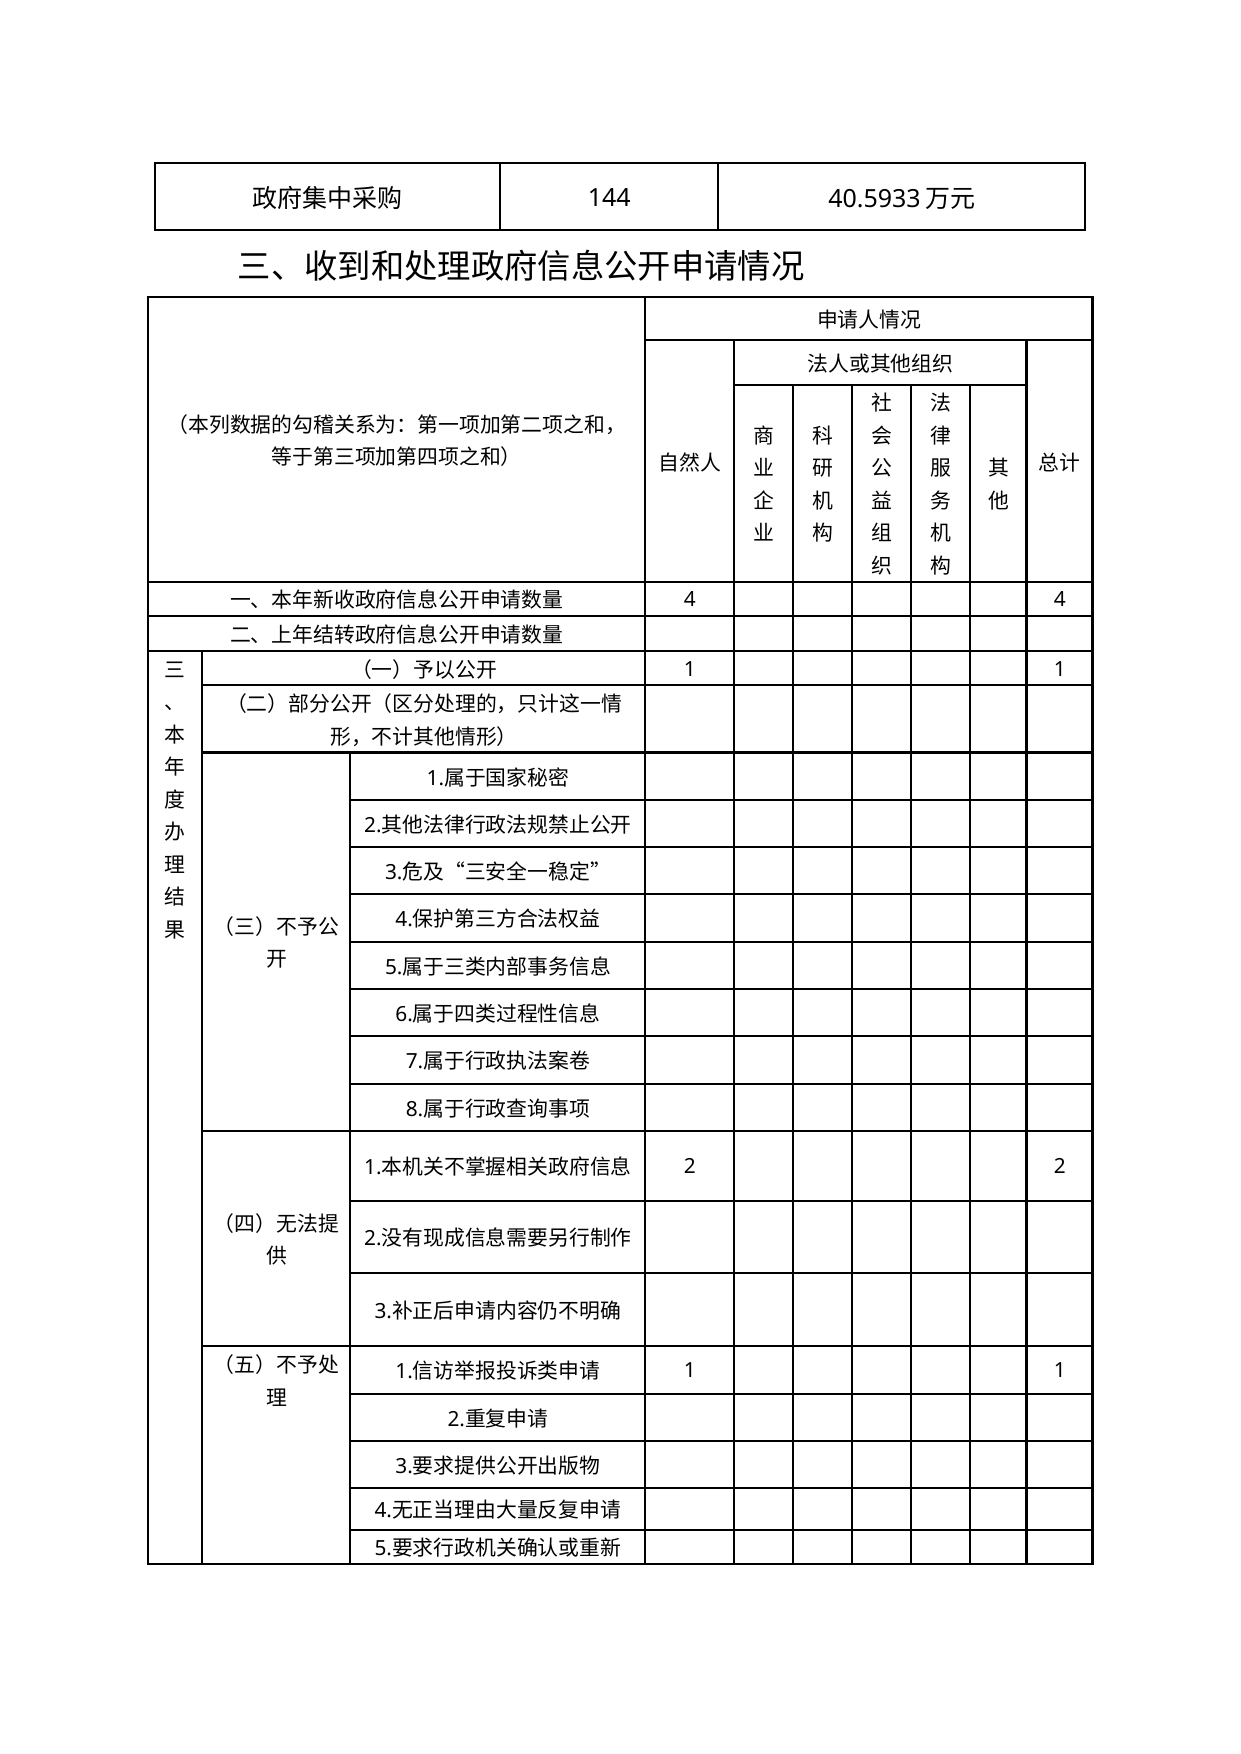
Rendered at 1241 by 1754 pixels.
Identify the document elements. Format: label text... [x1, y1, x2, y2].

table_cell 一、本年新收政府信息公开申请数量 [149, 583, 644, 615]
table_cell [853, 652, 910, 684]
table_cell 1 [646, 1347, 733, 1392]
table_cell [853, 943, 910, 988]
table_cell [971, 1395, 1025, 1440]
table_cell 2.没有现成信息需要另行制作 [351, 1202, 644, 1272]
table_cell （二）部分公开（区分处理的，只计这一情形，不计其他情形） [203, 686, 644, 751]
table_cell [912, 801, 969, 846]
table_cell 法人或其他组织 [735, 341, 1025, 383]
table_cell [794, 1085, 851, 1130]
table_cell （四）无法提供 [203, 1132, 349, 1345]
table_cell [971, 801, 1025, 846]
table_cell 4 [646, 583, 733, 615]
table_cell 1.本机关不掌握相关政府信息 [351, 1132, 644, 1199]
table_cell [971, 848, 1025, 893]
table_cell [971, 1442, 1025, 1487]
table_cell [646, 1085, 733, 1130]
table_cell [646, 617, 733, 650]
table_cell [646, 848, 733, 893]
table_cell 其他 [971, 386, 1025, 581]
table_cell [912, 1202, 969, 1272]
table_cell [735, 990, 792, 1035]
table_cell [794, 1489, 851, 1528]
table_cell 2 [1028, 1132, 1091, 1199]
table_cell [1028, 990, 1091, 1035]
table_cell [912, 1442, 969, 1487]
table_cell [971, 1085, 1025, 1130]
table_cell 总计 [1028, 341, 1091, 581]
table_cell [853, 583, 910, 615]
table_cell 二、上年结转政府信息公开申请数量 [149, 617, 644, 650]
table_cell 2.重复申请 [351, 1395, 644, 1440]
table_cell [351, 1531, 644, 1563]
table_cell [735, 943, 792, 988]
table_cell [971, 1037, 1025, 1082]
table_cell [853, 895, 910, 941]
table_cell [971, 1489, 1025, 1528]
table_cell [912, 1489, 969, 1528]
table_cell [912, 686, 969, 751]
table_cell [794, 1395, 851, 1440]
table_cell [735, 583, 792, 615]
table_cell [646, 1202, 733, 1272]
table_cell [794, 1132, 851, 1199]
table_cell [735, 1085, 792, 1130]
table_cell [735, 1489, 792, 1528]
table_cell [735, 754, 792, 799]
table_cell 4.无正当理由大量反复申请 [351, 1489, 644, 1528]
table_cell [1028, 801, 1091, 846]
table_cell [646, 1531, 733, 1563]
table_cell [1028, 1274, 1091, 1345]
table_cell [853, 1395, 910, 1440]
table_cell [971, 1202, 1025, 1272]
table_cell [853, 1489, 910, 1528]
table_cell [912, 1132, 969, 1199]
table_header 申请人情况 [646, 298, 1091, 339]
table_cell [794, 1274, 851, 1345]
table_cell [794, 1037, 851, 1082]
table_cell 法律服务机构 [912, 386, 969, 581]
table_cell 1 [1028, 1347, 1091, 1392]
table_cell [735, 895, 792, 941]
table_cell [1028, 1085, 1091, 1130]
table_cell [1028, 1531, 1091, 1563]
table_cell [912, 848, 969, 893]
table_cell [794, 686, 851, 751]
table_cell [1028, 617, 1091, 650]
table_cell 6.属于四类过程性信息 [351, 990, 644, 1035]
table_cell [646, 1489, 733, 1528]
table_cell [853, 990, 910, 1035]
table_cell [794, 990, 851, 1035]
table_cell [646, 686, 733, 751]
table_cell [1028, 1442, 1091, 1487]
table_cell [646, 801, 733, 846]
table_cell [853, 1442, 910, 1487]
table_cell [1028, 686, 1091, 751]
table_cell 3.危及“三安全一稳定” [351, 848, 644, 893]
table_cell [1028, 1395, 1091, 1440]
table_cell [794, 1442, 851, 1487]
table_cell 三、本年度办理结果 [149, 652, 201, 1563]
table_cell [971, 754, 1025, 799]
table_cell [853, 686, 910, 751]
table_cell [735, 801, 792, 846]
table_cell [794, 1347, 851, 1392]
table_cell [853, 617, 910, 650]
table_cell [971, 943, 1025, 988]
table_cell [853, 848, 910, 893]
table_cell [912, 583, 969, 615]
table_cell [1028, 895, 1091, 941]
table_cell [735, 1442, 792, 1487]
table_cell [912, 1085, 969, 1130]
table_cell [794, 848, 851, 893]
table_cell [1028, 943, 1091, 988]
table_cell 4 [1028, 583, 1091, 615]
table_cell [646, 754, 733, 799]
table_cell （一）予以公开 [203, 652, 644, 684]
table_cell [912, 943, 969, 988]
table_cell [646, 1442, 733, 1487]
table_cell 2.其他法律行政法规禁止公开 [351, 801, 644, 846]
table_cell [794, 583, 851, 615]
table_cell 7.属于行政执法案卷 [351, 1037, 644, 1082]
table_cell [971, 652, 1025, 684]
table_cell [735, 652, 792, 684]
table_cell [971, 895, 1025, 941]
table_cell [912, 617, 969, 650]
table_cell [646, 895, 733, 941]
table_cell [971, 1347, 1025, 1392]
table_cell 144 [501, 164, 717, 229]
table_cell [853, 1531, 910, 1563]
table_cell [1028, 1489, 1091, 1528]
table_cell [794, 801, 851, 846]
table_cell 8.属于行政查询事项 [351, 1085, 644, 1130]
table_cell [1028, 1037, 1091, 1082]
table_cell [853, 1202, 910, 1272]
table_cell [971, 686, 1025, 751]
table_cell [853, 1274, 910, 1345]
table_cell [1028, 848, 1091, 893]
table_cell [646, 1037, 733, 1082]
table_cell [971, 583, 1025, 615]
table_cell [912, 895, 969, 941]
table_cell 社会公益组织 [853, 386, 910, 581]
table_cell [735, 617, 792, 650]
table_cell [853, 754, 910, 799]
table_cell [794, 1531, 851, 1563]
table_cell 4.保护第三方合法权益 [351, 895, 644, 941]
table_cell [794, 754, 851, 799]
table_cell [912, 990, 969, 1035]
table_cell （三）不予公开 [203, 754, 349, 1130]
table_cell [912, 754, 969, 799]
table_cell [1028, 1202, 1091, 1272]
table_cell [971, 1274, 1025, 1345]
table_cell [646, 1274, 733, 1345]
table_header （本列数据的勾稽关系为：第一项加第二项之和， 等于第三项加第四项之和） [149, 298, 644, 581]
table_cell 2 [646, 1132, 733, 1199]
table_cell 3.要求提供公开出版物 [351, 1442, 644, 1487]
table_cell [912, 1531, 969, 1563]
table_cell [735, 1202, 792, 1272]
table_cell [912, 1347, 969, 1392]
table_cell [853, 801, 910, 846]
table_cell [971, 990, 1025, 1035]
table_cell （五）不予处理 [203, 1347, 349, 1563]
table_cell [735, 1531, 792, 1563]
table_cell 1.属于国家秘密 [351, 754, 644, 799]
table_cell [735, 1395, 792, 1440]
table_cell [853, 1085, 910, 1130]
table_cell 3.补正后申请内容仍不明确 [351, 1274, 644, 1345]
table_cell [794, 943, 851, 988]
table_cell 1.信访举报投诉类申请 [351, 1347, 644, 1392]
table_cell 5.属于三类内部事务信息 [351, 943, 644, 988]
table_cell [646, 1395, 733, 1440]
table_cell [853, 1132, 910, 1199]
table_cell [794, 617, 851, 650]
table_cell 商业企业 [735, 386, 792, 581]
table_cell [646, 990, 733, 1035]
table_cell [794, 652, 851, 684]
table_cell [646, 943, 733, 988]
table_cell 自然人 [646, 341, 733, 581]
table_cell 1 [646, 652, 733, 684]
table_cell [971, 1132, 1025, 1199]
table_cell [735, 1132, 792, 1199]
table_cell [912, 1395, 969, 1440]
table_cell 科研机构 [794, 386, 851, 581]
table_cell [912, 1274, 969, 1345]
table_cell [735, 1347, 792, 1392]
table_cell 40.5933万元 [719, 164, 1084, 229]
table_cell [1028, 754, 1091, 799]
table_cell [971, 1531, 1025, 1563]
table_cell [794, 895, 851, 941]
table_cell 政府集中采购 [156, 164, 499, 229]
table_cell [912, 1037, 969, 1082]
table_cell [794, 1202, 851, 1272]
table_cell [735, 848, 792, 893]
table_cell [853, 1037, 910, 1082]
table_cell [735, 1274, 792, 1345]
table_cell [971, 617, 1025, 650]
table_cell [735, 686, 792, 751]
table_cell [912, 652, 969, 684]
table_cell 1 [1028, 652, 1091, 684]
table_cell [853, 1347, 910, 1392]
table_cell [735, 1037, 792, 1082]
text 三、收到和处理政府信息公开申请情况 [187, 231, 1053, 296]
